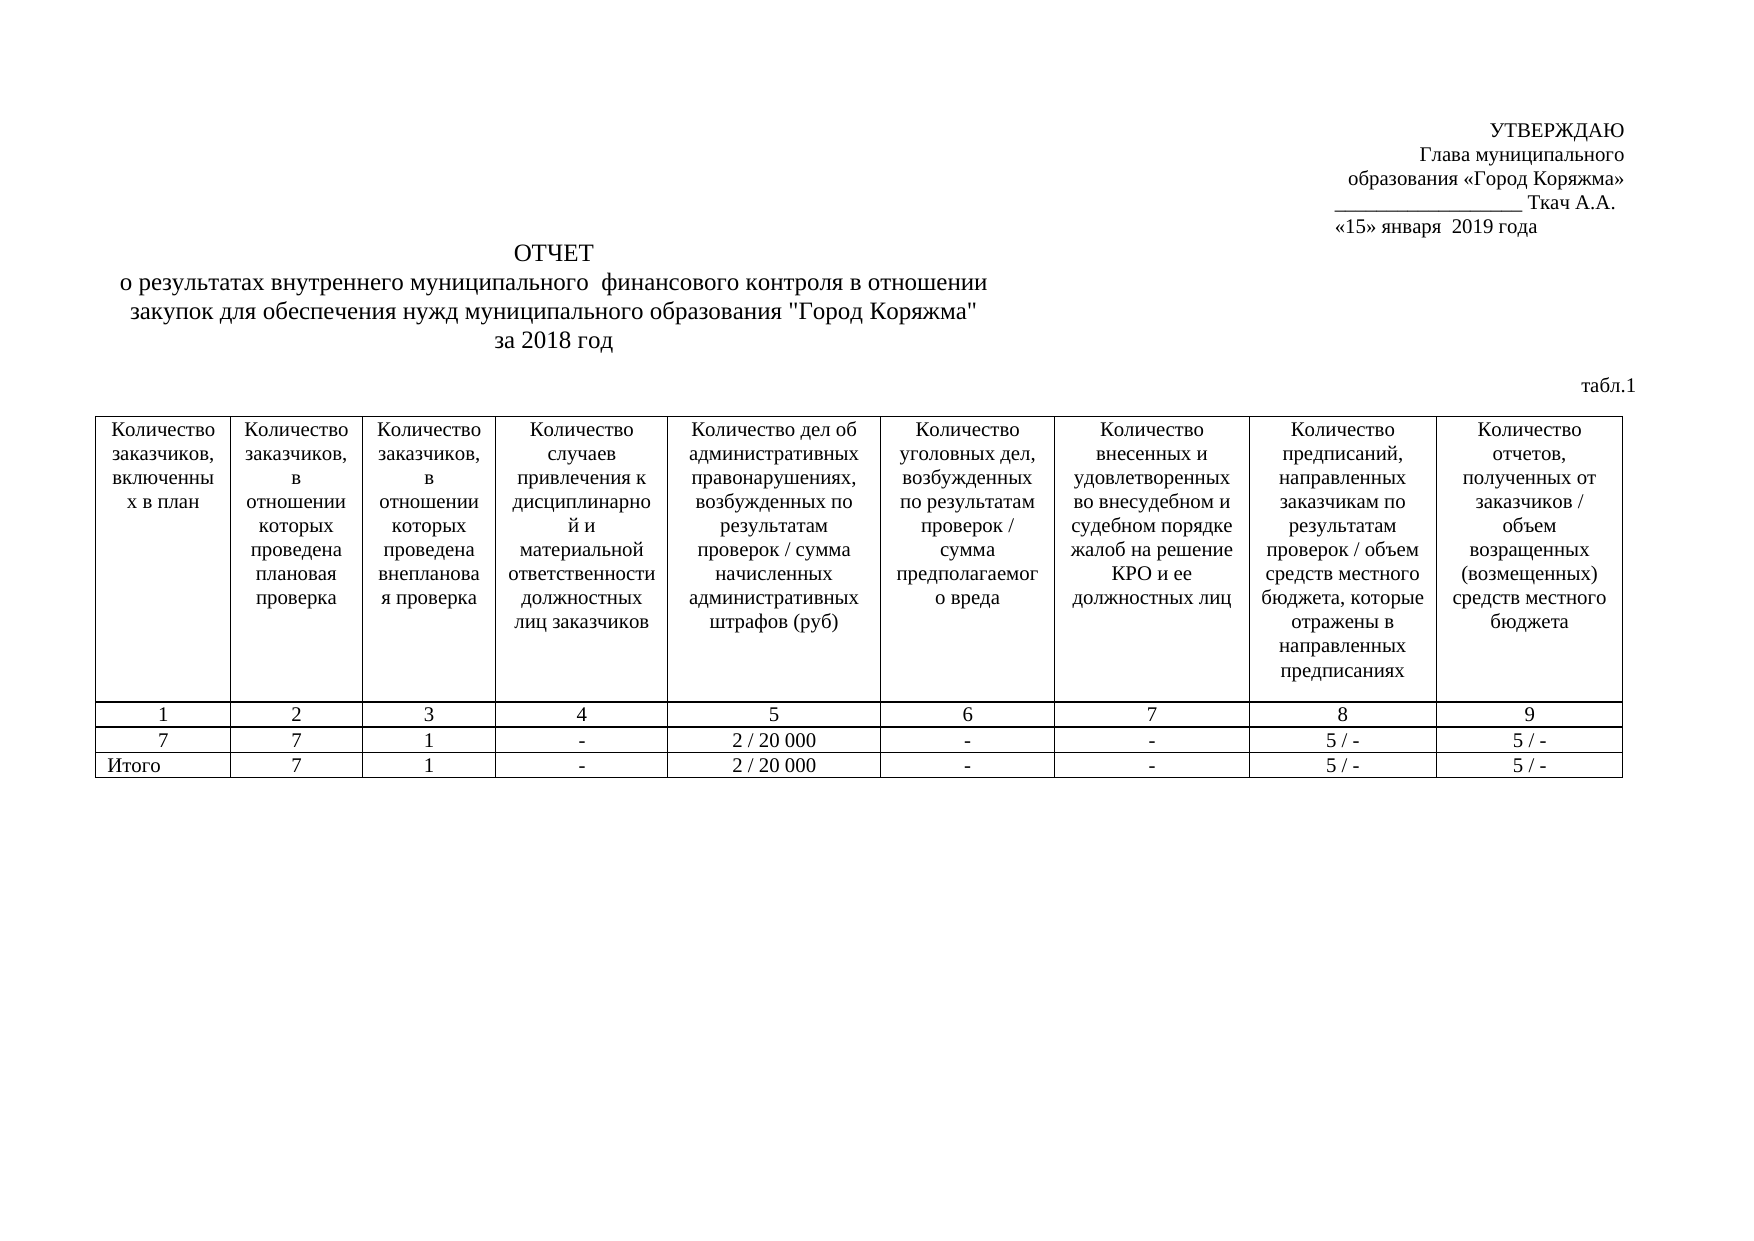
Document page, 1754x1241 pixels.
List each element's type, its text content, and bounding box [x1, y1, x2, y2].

table_cell 2 / 20 000 [668, 728, 880, 752]
table_cell 9 [1437, 703, 1622, 726]
table_cell 6 [881, 703, 1054, 726]
table_cell 7 [231, 728, 362, 752]
table_header Количество отчетов, полученных от заказчиков / объем возращенных (возмещенных) средств местного бюджета [1437, 417, 1622, 701]
table_cell - [496, 753, 667, 777]
table_cell - [881, 728, 1054, 752]
table_header Количество заказчиков, в отношении которых проведена плановая проверка [231, 417, 362, 701]
table_cell - [881, 753, 1054, 777]
table_cell 2 [231, 703, 362, 726]
table_cell - [496, 728, 667, 752]
table_cell 5 / - [1437, 753, 1622, 777]
table_cell 7 [96, 728, 230, 752]
table_cell 3 [363, 703, 495, 726]
table_header Количество предписаний, направленных заказчикам по результатам проверок / объем средств местного бюджета, которые отражены в направленных предписаниях [1250, 417, 1436, 701]
table_header Количество дел об административных правонарушениях, возбужденных по результатам проверок / сумма начисленных административных штрафов (руб) [668, 417, 880, 701]
table_cell Итого [96, 753, 230, 777]
table_header Количество уголовных дел, возбужденных по результатам проверок / сумма предполагаемого вреда [881, 417, 1054, 701]
table_cell 1 [363, 753, 495, 777]
text образования «Город Коряжма» [118, 166, 1624, 190]
table_cell о результатах внутреннего муниципального финансового контроля в отношении закупок для обеспечения нужд муниципального образования "Город Коряжма" за 2018 год [96, 267, 1011, 353]
table_header Количество внесенных и удовлетворенных во внесудебном и судебном порядке жалоб на решение КРО и ее должностных лиц [1055, 417, 1249, 701]
table_cell 8 [1250, 703, 1436, 726]
table_cell 4 [496, 703, 667, 726]
table_cell 1 [96, 703, 230, 726]
table_cell 5 / - [1437, 728, 1622, 752]
table_cell 1 [363, 728, 495, 752]
text Глава муниципального [118, 142, 1624, 166]
table_cell - [1055, 728, 1249, 752]
table_cell 5 / - [1250, 753, 1436, 777]
text табл.1 [118, 373, 1636, 397]
table_header ОТЧЕТ [96, 239, 1011, 267]
table_cell 5 [668, 703, 880, 726]
table_header Количество заказчиков, в отношении которых проведена внеплановая проверка [363, 417, 495, 701]
table_header Количество случаев привлечения к дисциплинарной и материальной ответственности должностных лиц заказчиков [496, 417, 667, 701]
table_cell 7 [231, 753, 362, 777]
table_cell - [1055, 753, 1249, 777]
text УТВЕРЖДАЮ [118, 118, 1624, 142]
table_cell 2 / 20 000 [668, 753, 880, 777]
text «15» января 2019 года [1298, 214, 1636, 238]
table_cell 5 / - [1250, 728, 1436, 752]
text __________________ Ткач А.А. [1298, 190, 1639, 214]
table_header Количество заказчиков, включенных в план [96, 417, 230, 701]
table_cell 7 [1055, 703, 1249, 726]
